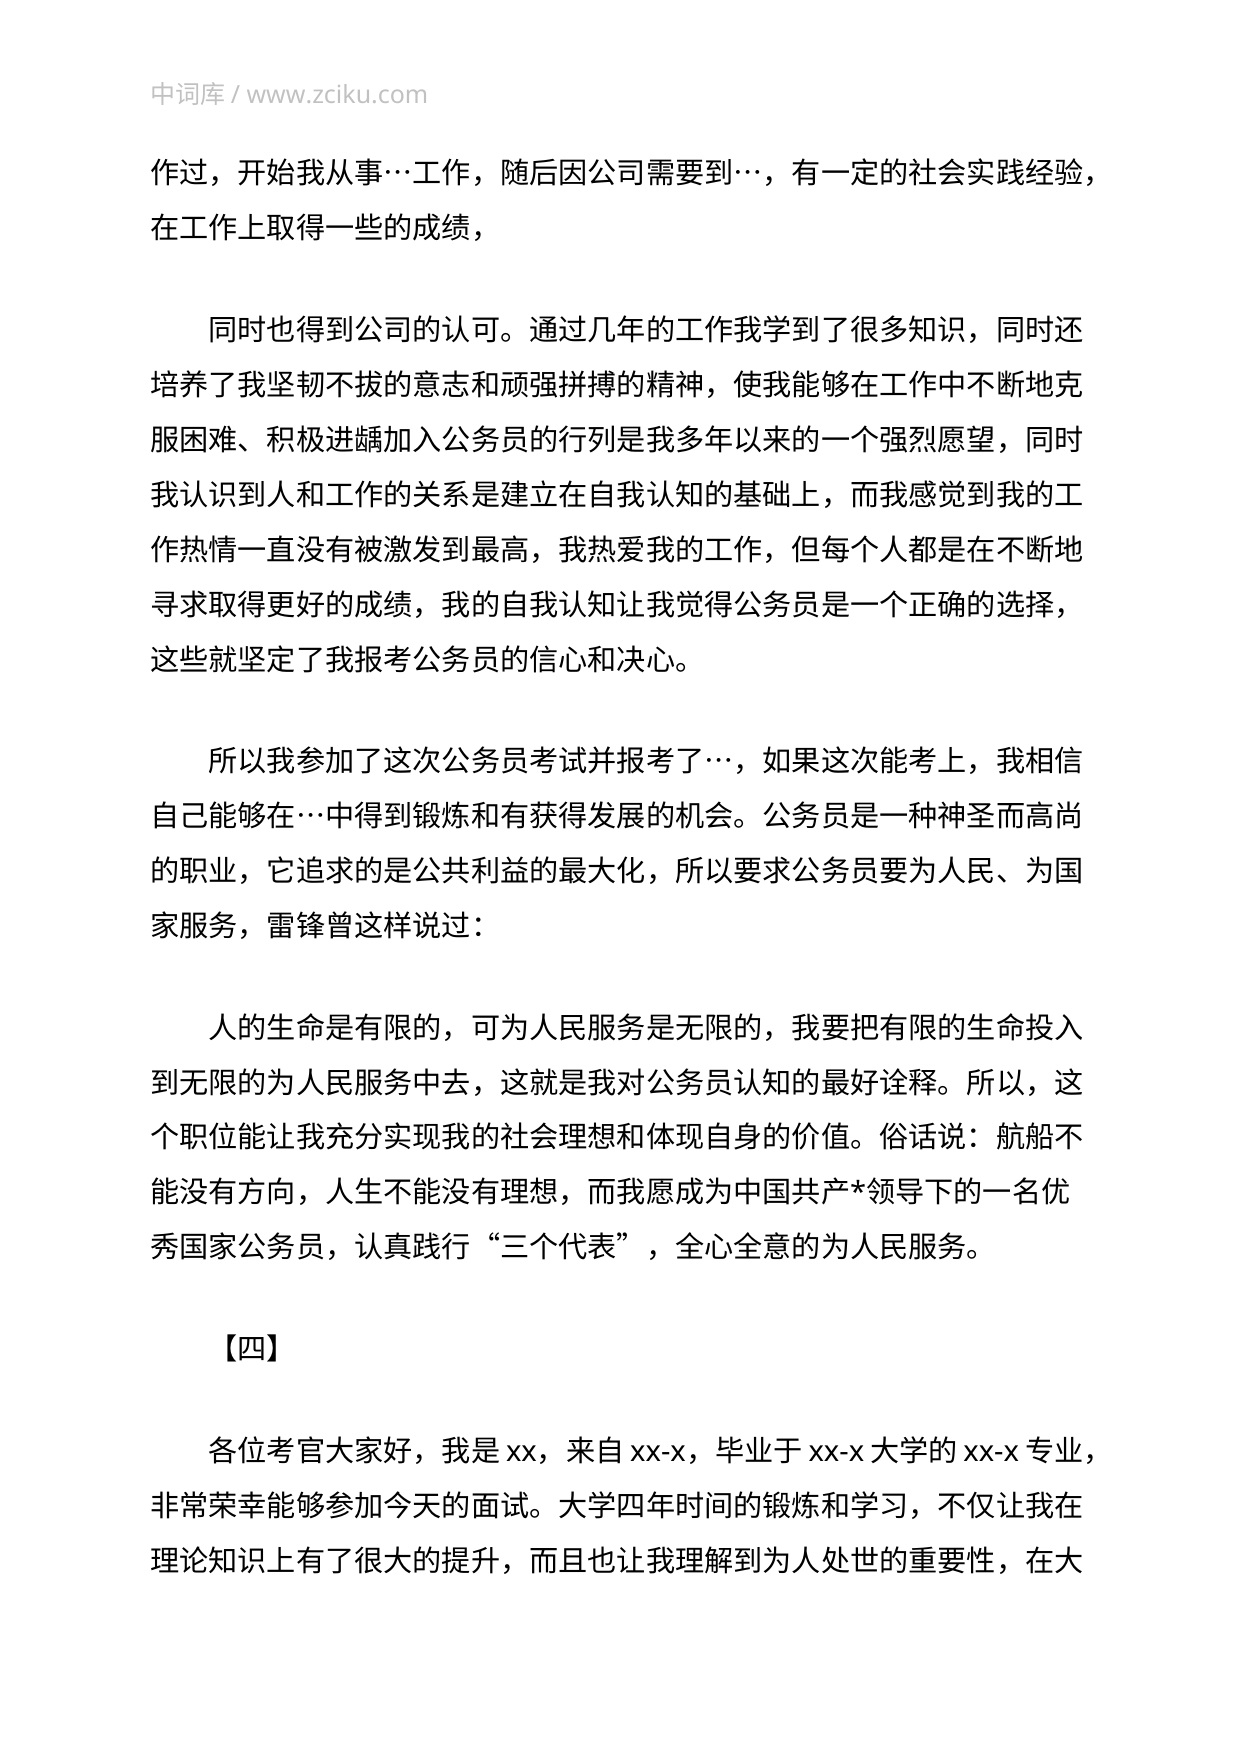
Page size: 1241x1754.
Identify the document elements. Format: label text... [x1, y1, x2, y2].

text 人的生命是有限的，可为人民服务是无限的，我要把有限的生命投入到无限的为人民服务中去，这就是我对公务员认知的最好诠释。所以，这个职位能让我充分实现我的社会理想和体现自身的价值。俗话说：航船不能没有方向，人生不能没有理想，而我愿成为中国共产*领导下的一名优秀国家公务员，认真践行“三个代表”，全心全意的为人民服务。 [150, 1004, 1090, 1266]
text 所以我参加了这次公务员考试并报考了…，如果这次能考上，我相信自己能够在…中得到锻炼和有获得发展的机会。公务员是一种神圣而高尚的职业，它追求的是公共利益的最大化，所以要求公务员要为人民、为国家服务，雷锋曾这样说过： [150, 738, 1090, 945]
text 【四】 [150, 1326, 1090, 1368]
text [150, 150, 1090, 247]
text 同时也得到公司的认可。通过几年的工作我学到了很多知识，同时还培养了我坚韧不拔的意志和顽强拼搏的精神，使我能够在工作中不断地克服困难、积极进龋加入公务员的行列是我多年以来的一个强烈愿望，同时我认识到人和工作的关系是建立在自我认知的基础上，而我感觉到我的工作热情一直没有被激发到最高，我热爱我的工作，但每个人都是在不断地寻求取得更好的成绩，我的自我认知让我觉得公务员是一个正确的选择，这些就坚定了我报考公务员的信心和决心。 [150, 307, 1090, 678]
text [150, 1427, 1090, 1580]
